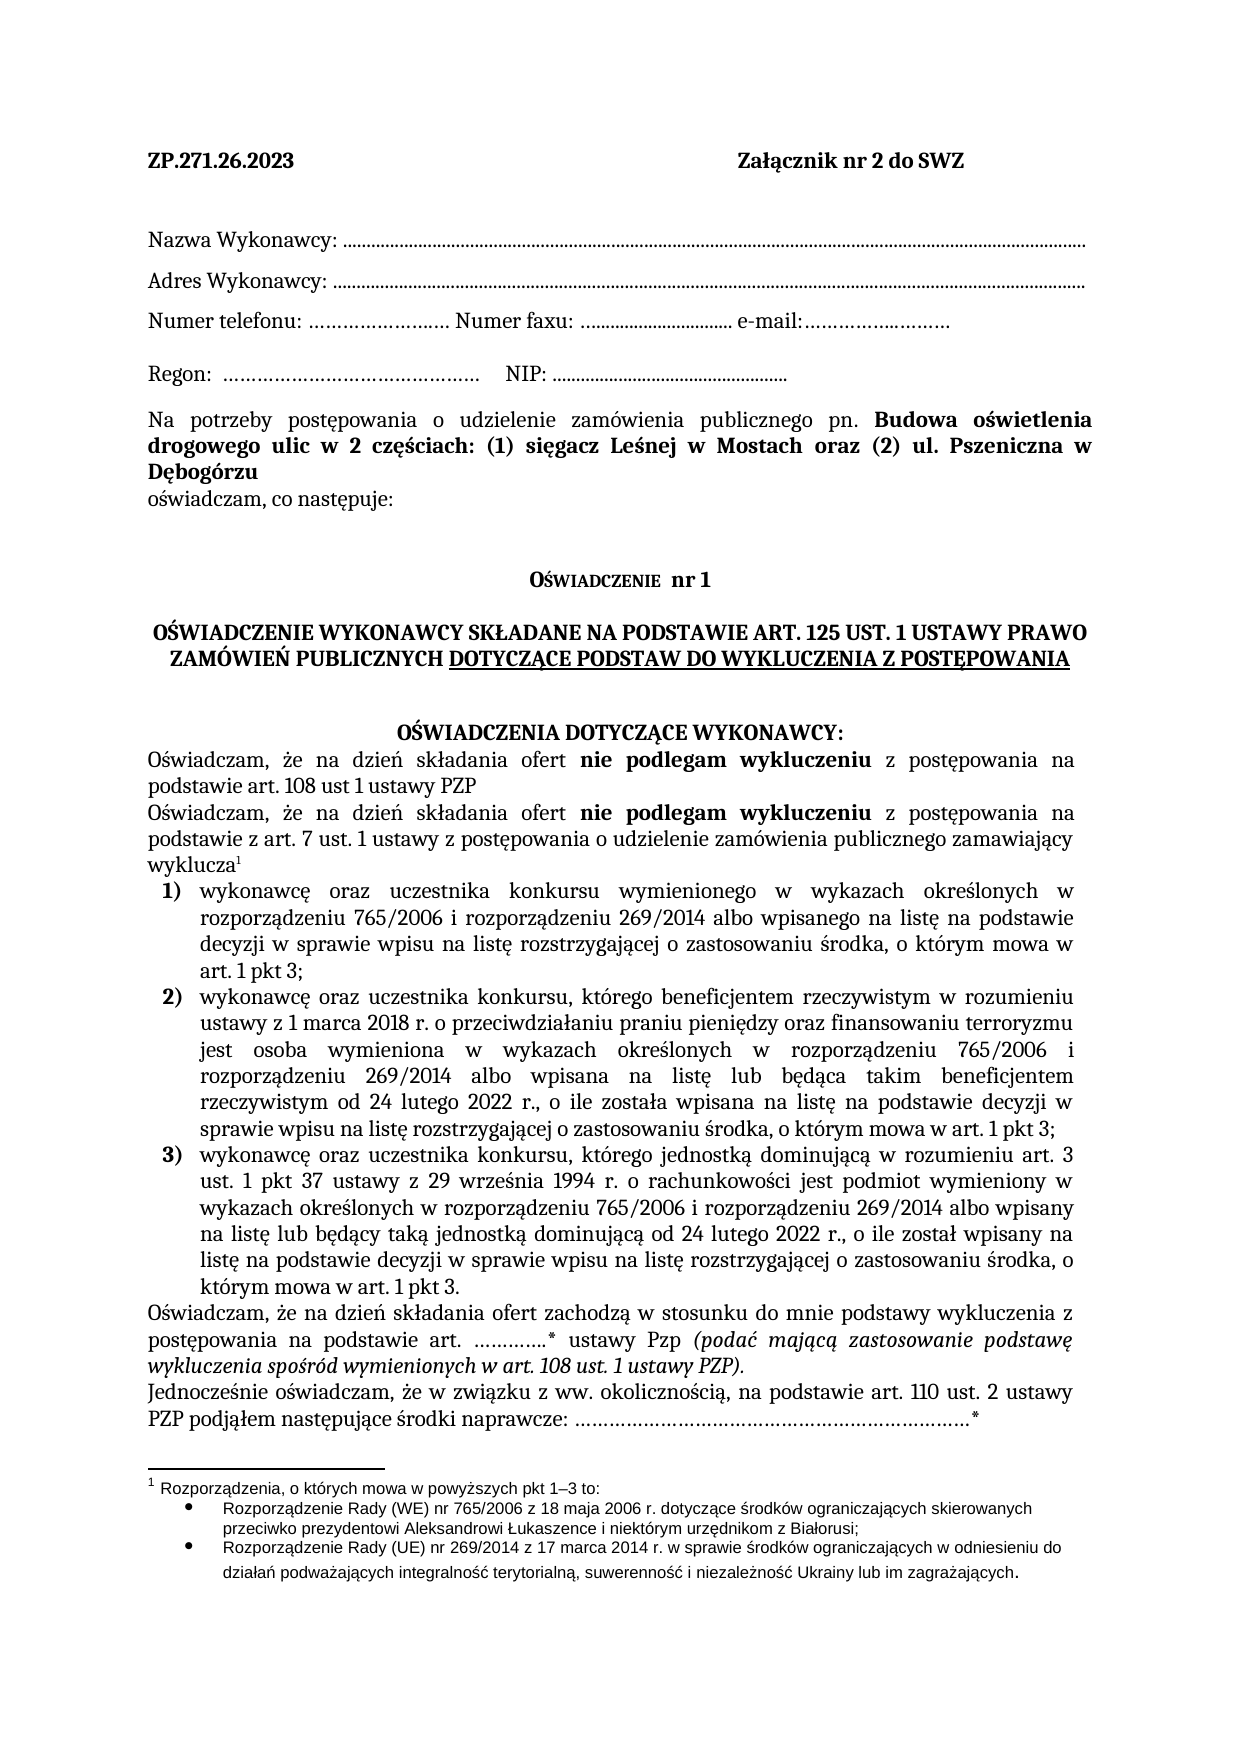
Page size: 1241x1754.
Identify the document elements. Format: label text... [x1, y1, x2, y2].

text Oświadczam, że na dzień składania ofert nie podlegam wykluczeniu z postępowania na podstawie z art. 7 ust. 1 ustawy z postępowania o udzielenie zamówienia publicznego zamawiający wyklucza [148, 799, 1075, 878]
list wykonawcę oraz uczestnika konkursu, którego jednostką dominującą w rozumieniu art. 3 ust. 1 pkt 37 ustawy z 29 września 1994 r. o rachunkowości jest podmiot wymieniony w wykazach określonych w rozporządzeniu 765/2006 i rozporządzeniu 269/2014 albo wpisany na listę lub będący taką jednostką dominującą od 24 lutego 2022 r., o ile został wpisany na listę na podstawie decyzji w sprawie wpisu na listę rozstrzygającej o zastosowaniu środka, o którym mowa w art. 1 pkt 3. [162, 1142, 1075, 1300]
list wykonawcę oraz uczestnika konkursu, którego beneficjentem rzeczywistym w rozumieniu ustawy z 1 marca 2018 r. o przeciwdziałaniu praniu pieniędzy oraz finansowaniu terroryzmu jest osoba wymieniona w wykazach określonych w rozporządzeniu 765/2006 i rozporządzeniu 269/2014 albo wpisana na listę lub będąca takim beneficjentem rzeczywistym od 24 lutego 2022 r., o ile została wpisana na listę na podstawie decyzji w sprawie wpisu na listę rozstrzygającej o zastosowaniu środka, o którym mowa w art. 1 pkt 3; [162, 984, 1075, 1142]
text Regon: ……………………………………… NIP: .................................................. [148, 361, 1093, 387]
text Oświadczam, że na dzień składania ofert zachodzą w stosunku do mnie podstawy wykluczenia z postępowania na podstawie art. ………….* ustawy Pzp (podać mającą zastosowanie podstawę wykluczenia spośród wymienionych w art. 108 ust. 1 ustawy PZP). [148, 1300, 1075, 1379]
text OŚWIADCZENIA DOTYCZĄCE WYKONAWCY: [148, 720, 1093, 747]
text Numer telefonu: ………………….… Numer faxu: …............................. e-mail:……………..……… [148, 308, 1093, 334]
text Nazwa Wykonawcy: .............................................................................................................................................................. [148, 227, 1093, 253]
text ZP.271.26.2023 Załącznik nr 2 do SWZ [148, 148, 1093, 174]
text Oświadczam, że na dzień składania ofert nie podlegam wykluczeniu z postępowania na podstawie art. 108 ust 1 ustawy PZP [148, 747, 1075, 799]
text Oświadczenie nr 1 [148, 567, 1093, 593]
text Jednocześnie oświadczam, że w związku z ww. okolicznością, na podstawie art. 110 ust. 2 ustawy PZP podjąłem następujące środki naprawcze: ……………………………………………………………* [148, 1379, 1075, 1432]
text Adres Wykonawcy: ................................................................................................................................................................ [148, 267, 1093, 294]
text Na potrzeby postępowania o udzielenie zamówienia publicznego pn. Budowa oświetlenia drogowego ulic w 2 częściach: (1) sięgacz Leśnej w Mostach oraz (2) ul. Pszeniczna w Dębogórzu [148, 406, 1093, 485]
text OŚWIADCZENIE WYKONAWCY SKŁADANE NA PODSTAWIE ART. 125 UST. 1 USTAWY PRAWO ZAMÓWIEŃ PUBLICZNYCH DOTYCZĄCE PODSTAW DO WYKLUCZENIA Z POSTĘPOWANIA [148, 619, 1093, 672]
list wykonawcę oraz uczestnika konkursu wymienionego w wykazach określonych w rozporządzeniu 765/2006 i rozporządzeniu 269/2014 albo wpisanego na listę na podstawie decyzji w sprawie wpisu na listę rozstrzygającej o zastosowaniu środka, o którym mowa w art. 1 pkt 3; [162, 878, 1075, 984]
text oświadczam, co następuje: [148, 485, 1093, 512]
